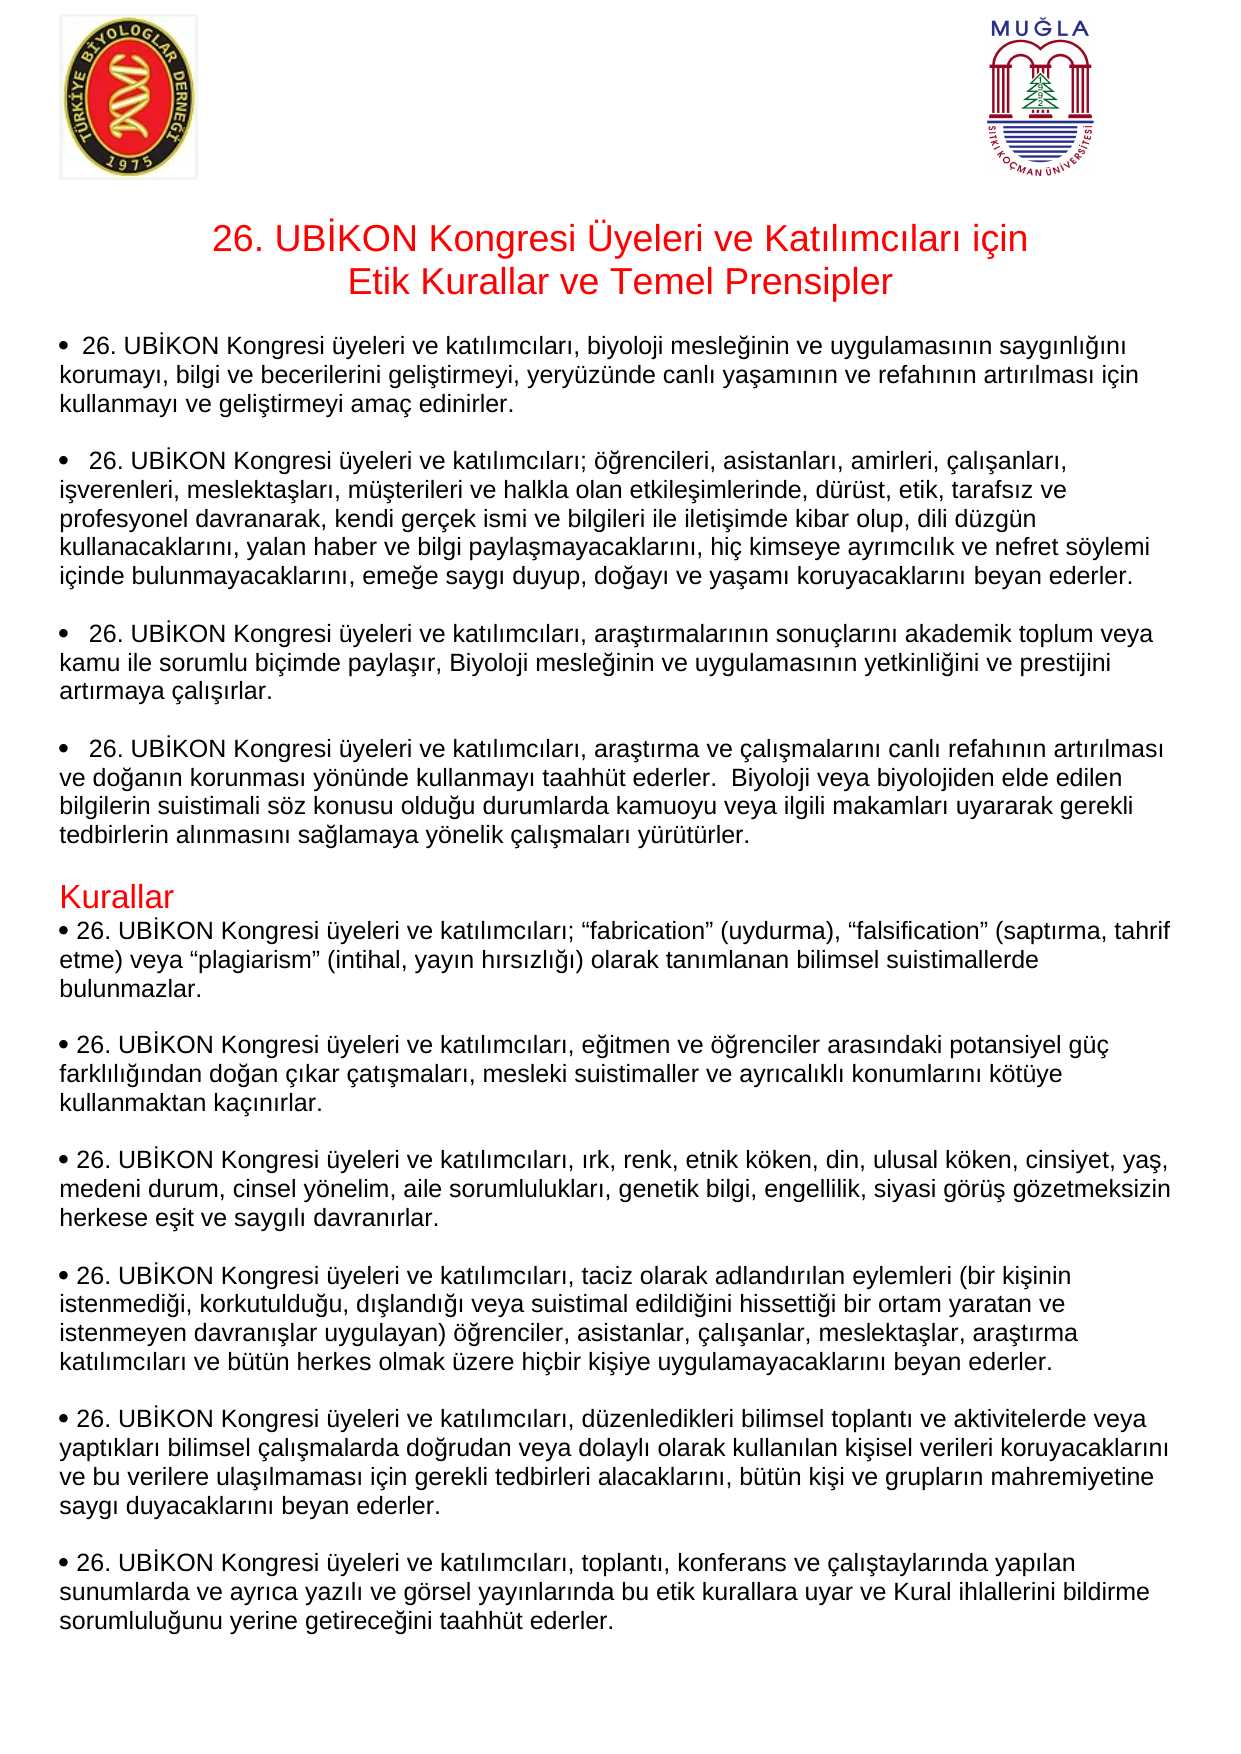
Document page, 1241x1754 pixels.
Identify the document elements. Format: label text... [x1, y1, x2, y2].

picture [984, 14, 1096, 180]
text 26. UBİKON Kongresi üyeleri ve katılımcıları, biyoloji mesleğinin ve uygulamasının saygınlığını korumayı, bilgi ve becerilerini geliştirmeyi, yeryüzünde canlı yaşamının ve refahının artırılması için kullanmayı ve geliştirmeyi amaç edinirler. [59, 331, 1181, 417]
text  26. UBİKON Kongresi üyeleri ve katılımcıları, araştırma ve çalışmalarını canlı refahının artırılması ve doğanın korunması yönünde kullanmayı taahhüt ederler. Biyoloji veya biyolojiden elde edilen bilgilerin suistimali söz konusu olduğu durumlarda kamuoyu veya ilgili makamları uyararak gerekli tedbirlerin alınmasını sağlamaya yönelik çalışmaları yürütürler. [59, 734, 1181, 849]
text  26. UBİKON Kongresi üyeleri ve katılımcıları, düzenledikleri bilimsel toplantı ve aktivitelerde veya yaptıkları bilimsel çalışmalarda doğrudan veya dolaylı olarak kullanılan kişisel verileri koruyacaklarını ve bu verilere ulaşılmaması için gerekli tedbirleri alacaklarını, bütün kişi ve grupların mahremiyetine saygı duyacaklarını beyan ederler. [59, 1404, 1181, 1519]
text  26. UBİKON Kongresi üyeleri ve katılımcıları, araştırmalarının sonuçlarını akademik toplum veya kamu ile sorumlu biçimde paylaşır, Biyoloji mesleğinin ve uygulamasının yetkinliğini ve prestijini artırmaya çalışırlar. [59, 619, 1181, 705]
picture [59, 14, 199, 180]
text  26. UBİKON Kongresi üyeleri ve katılımcıları, eğitmen ve öğrenciler arasındaki potansiyel güç farklılığından doğan çıkar çatışmaları, mesleki suistimaller ve ayrıcalıklı konumlarını kötüye kullanmaktan kaçınırlar. [59, 1030, 1181, 1117]
text Etik Kurallar ve Temel Prensipler [59, 259, 1181, 302]
text  26. UBİKON Kongresi üyeleri ve katılımcıları; öğrencileri, asistanları, amirleri, çalışanları, işverenleri, meslektaşları, müşterileri ve halkla olan etkileşimlerinde, dürüst, etik, tarafsız ve profesyonel davranarak, kendi gerçek ismi ve bilgileri ile iletişimde kibar olup, dili düzgün kullanacaklarını, yalan haber ve bilgi paylaşmayacaklarını, hiç kimseye ayrımcılık ve nefret söylemi içinde bulunmayacaklarını, emeğe saygı duyup, doğayı ve yaşamı koruyacaklarını beyan ederler. [59, 446, 1181, 590]
text  26. UBİKON Kongresi üyeleri ve katılımcıları, toplantı, konferans ve çalıştaylarında yapılan sunumlarda ve ayrıca yazılı ve görsel yayınlarında bu etik kurallara uyar ve Kural ihlallerini bildirme sorumluluğunu yerine getireceğini taahhüt ederler. [59, 1548, 1181, 1635]
text  26. UBİKON Kongresi üyeleri ve katılımcıları, taciz olarak adlandırılan eylemleri (bir kişinin istenmediği, korkutulduğu, dışlandığı veya suistimal edildiğini hissettiği bir ortam yaratan ve istenmeyen davranışlar uygulayan) öğrenciler, asistanlar, çalışanlar, meslektaşlar, araştırma katılımcıları ve bütün herkes olmak üzere hiçbir kişiye uygulamayacaklarını beyan ederler. [59, 1261, 1181, 1376]
text Kurallar [59, 878, 1181, 916]
text  26. UBİKON Kongresi üyeleri ve katılımcıları, ırk, renk, etnik köken, din, ulusal köken, cinsiyet, yaş, medeni durum, cinsel yönelim, aile sorumlulukları, genetik bilgi, engellilik, siyasi görüş gözetmeksizin herkese eşit ve saygılı davranırlar. [59, 1146, 1181, 1232]
text 26. UBİKON Kongresi Üyeleri ve Katılımcıları için [59, 216, 1181, 259]
text  26. UBİKON Kongresi üyeleri ve katılımcıları; “fabrication” (uydurma), “falsification” (saptırma, tahrif etme) veya “plagiarism” (intihal, yayın hırsızlığı) olarak tanımlanan bilimsel suistimallerde bulunmazlar. [59, 916, 1181, 1002]
